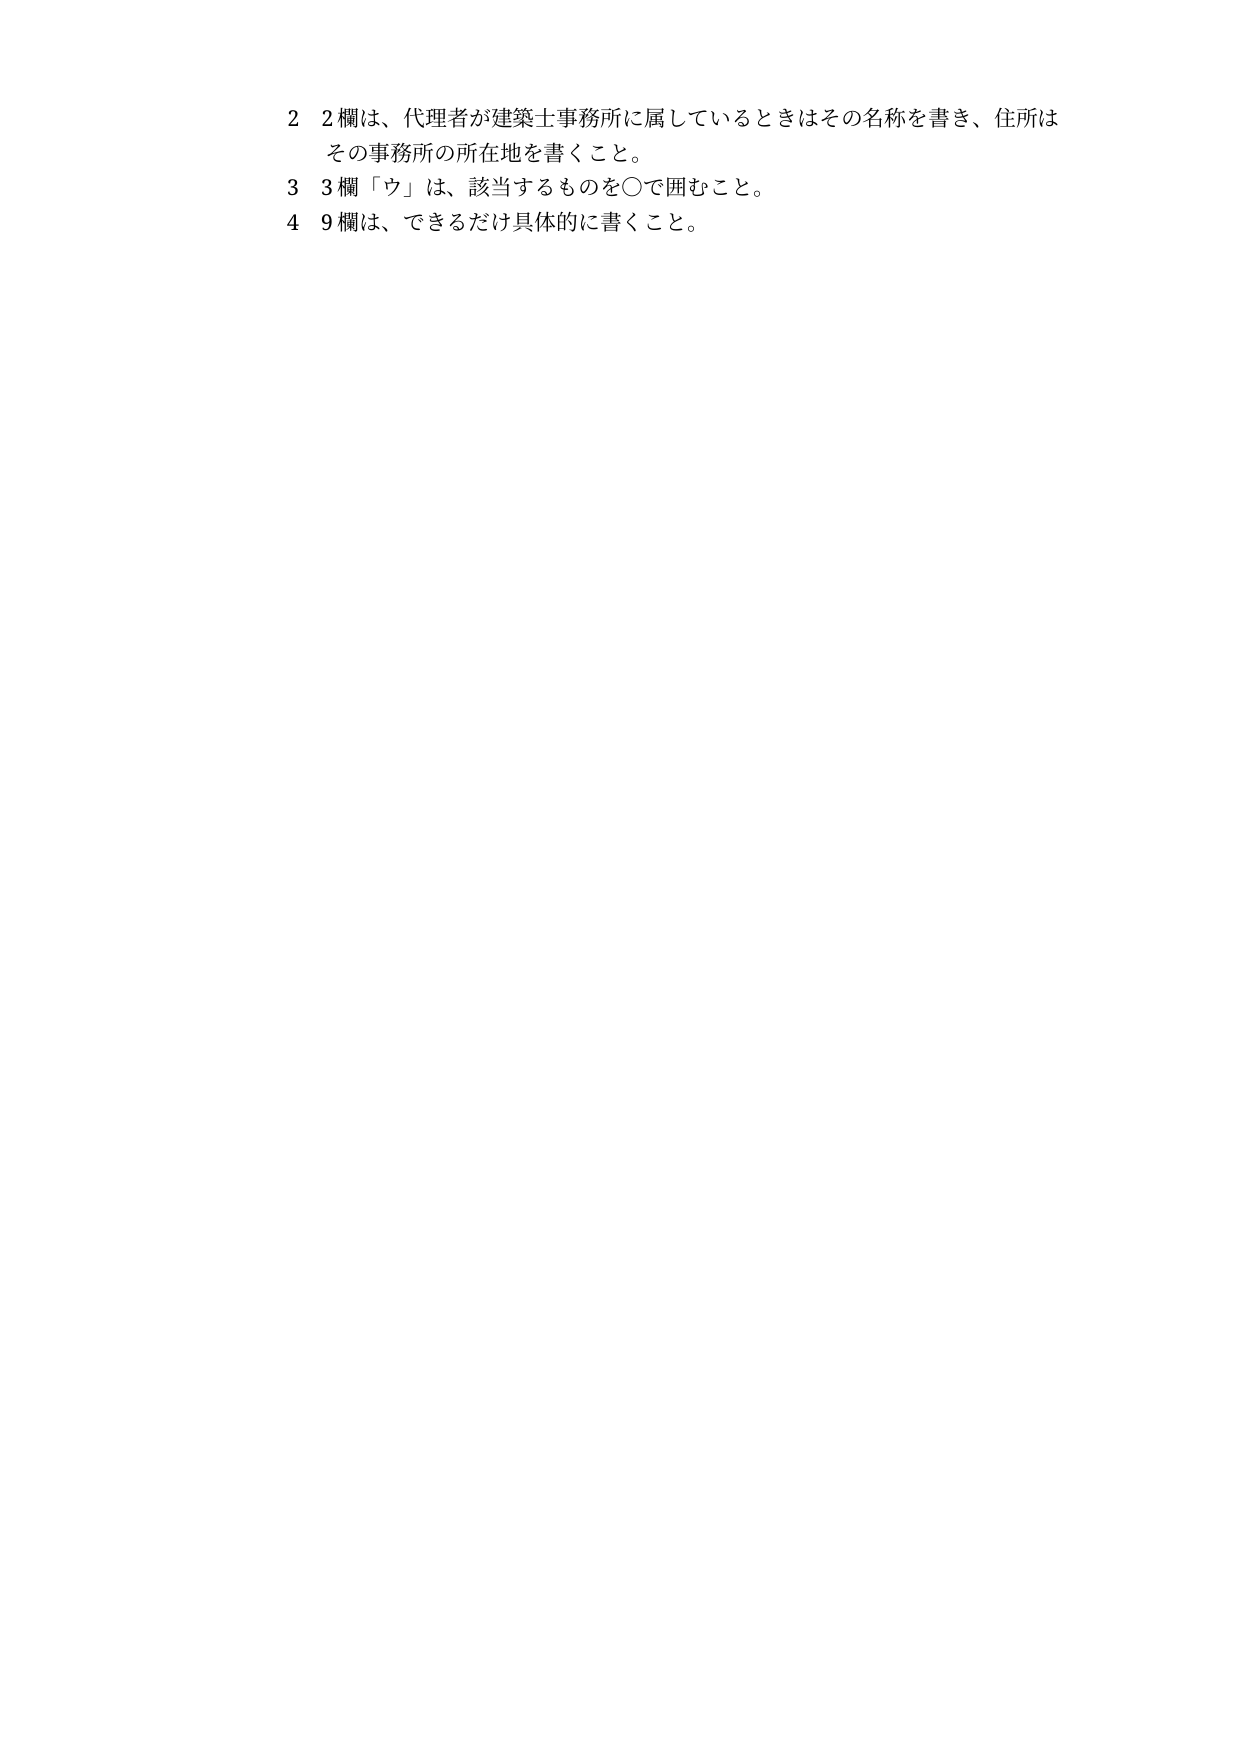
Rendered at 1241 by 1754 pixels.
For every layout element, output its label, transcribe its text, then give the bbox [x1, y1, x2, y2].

text 3 3欄「ウ」は、該当するものを○で囲むこと。 [177, 169, 1063, 204]
text 2 2欄は、代理者が建築士事務所に属しているときはその名称を書き、住所はその事務所の所在地を書くこと。 [177, 99, 1063, 169]
text 4 9欄は、できるだけ具体的に書くこと。 [177, 204, 1063, 239]
